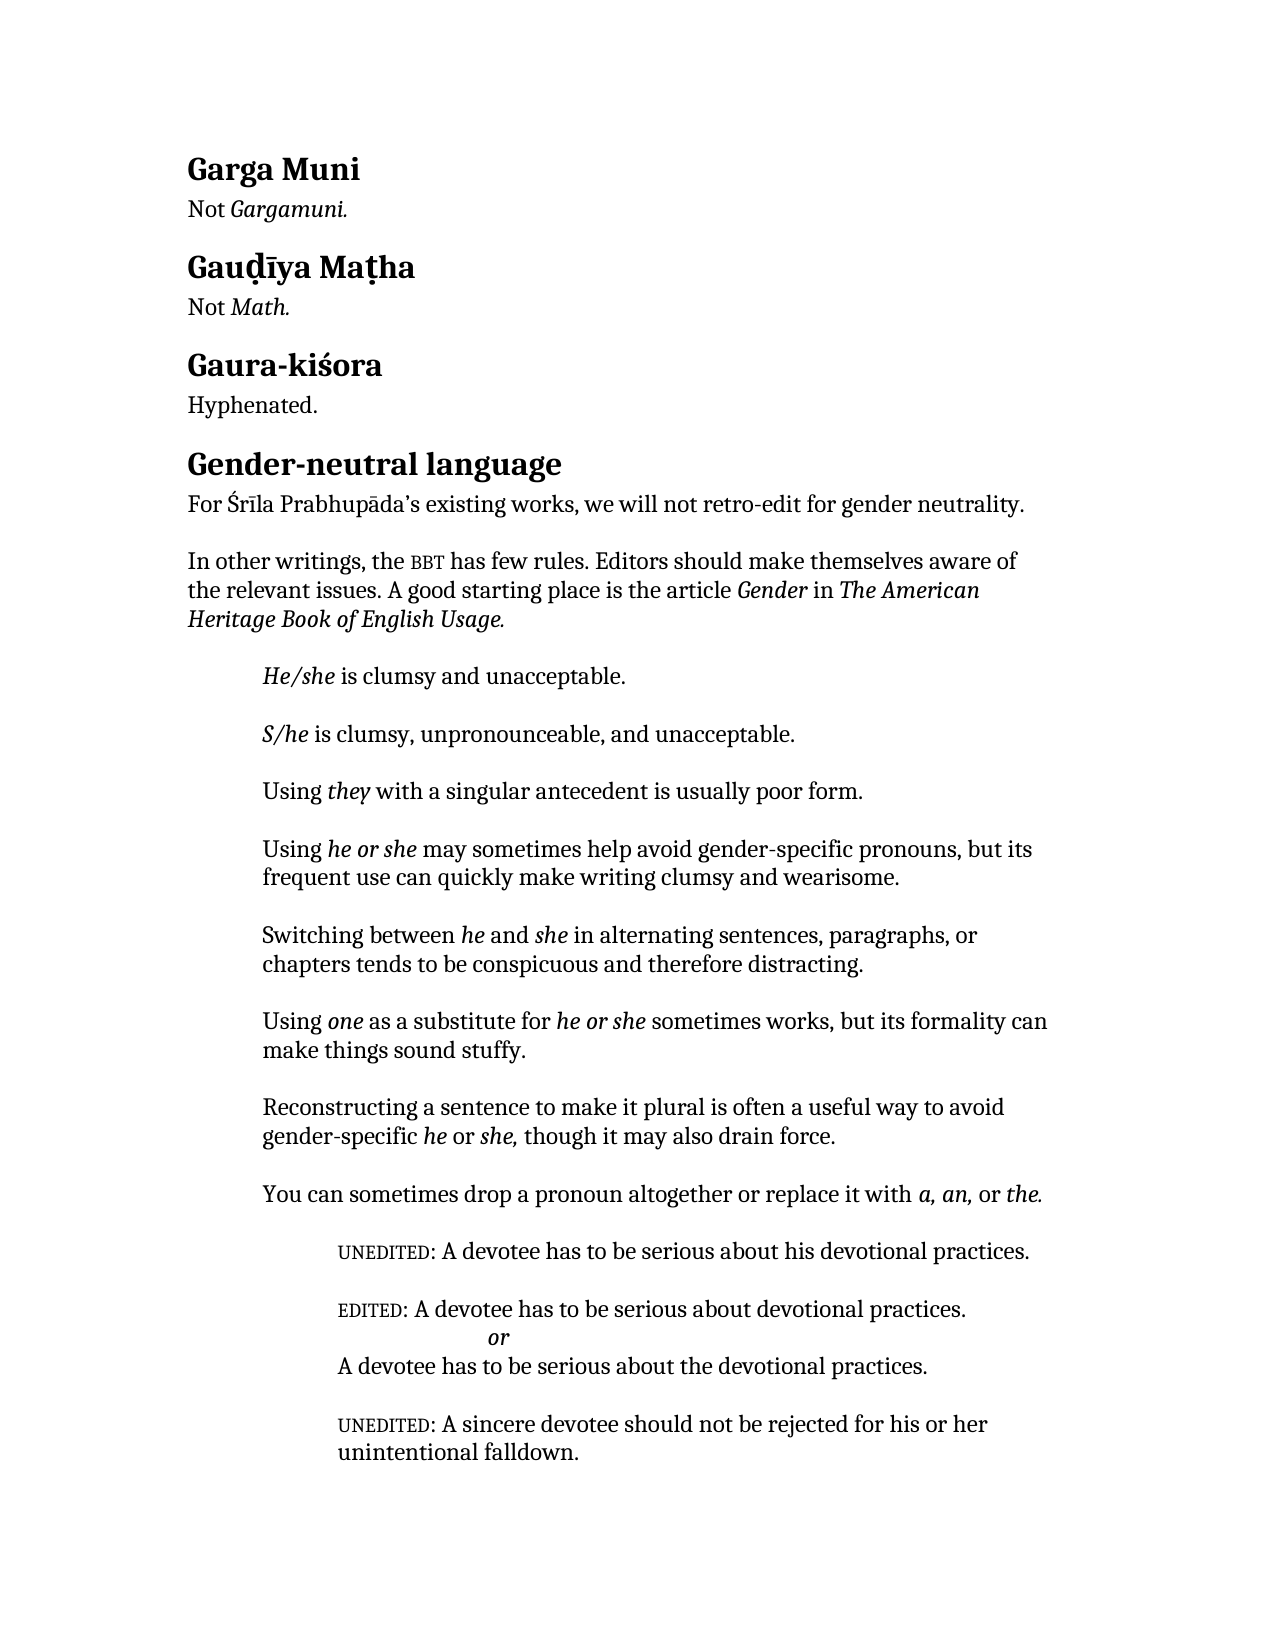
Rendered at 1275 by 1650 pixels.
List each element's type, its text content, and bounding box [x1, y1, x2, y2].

text Not Math. [187, 293, 1050, 322]
text edited: A devotee has to be serious about devotional practices. [337, 1294, 1050, 1323]
text S/he is clumsy, unpronounceable, and unacceptable. [262, 719, 1050, 748]
subtitle Gauḍīya Maṭha [187, 248, 1050, 287]
text unedited: A sincere devotee should not be rejected for his or her unintentional falldown. [337, 1409, 1050, 1467]
text unedited: A devotee has to be serious about his devotional practices. [337, 1237, 1050, 1266]
text Using he or she may sometimes help avoid gender-specific pronouns, but its frequent use can quickly make writing clumsy and wearisome. [262, 834, 1050, 892]
text Hyphenated. [187, 391, 1050, 420]
text or [187, 1323, 1050, 1352]
text In other writings, the has few rules. Editors should make themselves aware of the relevant issues. A good starting place is the article Gender in The American Heritage Book of English Usage. [187, 547, 1050, 633]
text You can sometimes drop a pronoun altogether or replace it with a, an, or the. [262, 1179, 1050, 1208]
subtitle Gaura-kiśora [187, 347, 1050, 385]
text Using one as a substitute for he or she sometimes works, but its formality can make things sound stuffy. [262, 1007, 1050, 1064]
text Reconstructing a sentence to make it plural is often a useful way to avoid gender-specific he or she, though it may also drain force. [262, 1093, 1050, 1151]
text He/she is clumsy and unacceptable. [262, 662, 1050, 691]
subtitle Garga Muni [187, 150, 1050, 188]
text Not Gargamuni. [187, 194, 1050, 223]
subtitle Gender-neutral language [187, 445, 1050, 483]
text Using they with a singular antecedent is usually poor form. [262, 777, 1050, 806]
text A devotee has to be serious about the devotional practices. [337, 1352, 1050, 1381]
text For Śrīla Prabhupāda’s existing works, we will not retro-edit for gender neutrality. [187, 489, 1050, 518]
text Switching between he and she in alternating sentences, paragraphs, or chapters tends to be conspicuous and therefore distracting. [262, 921, 1050, 978]
